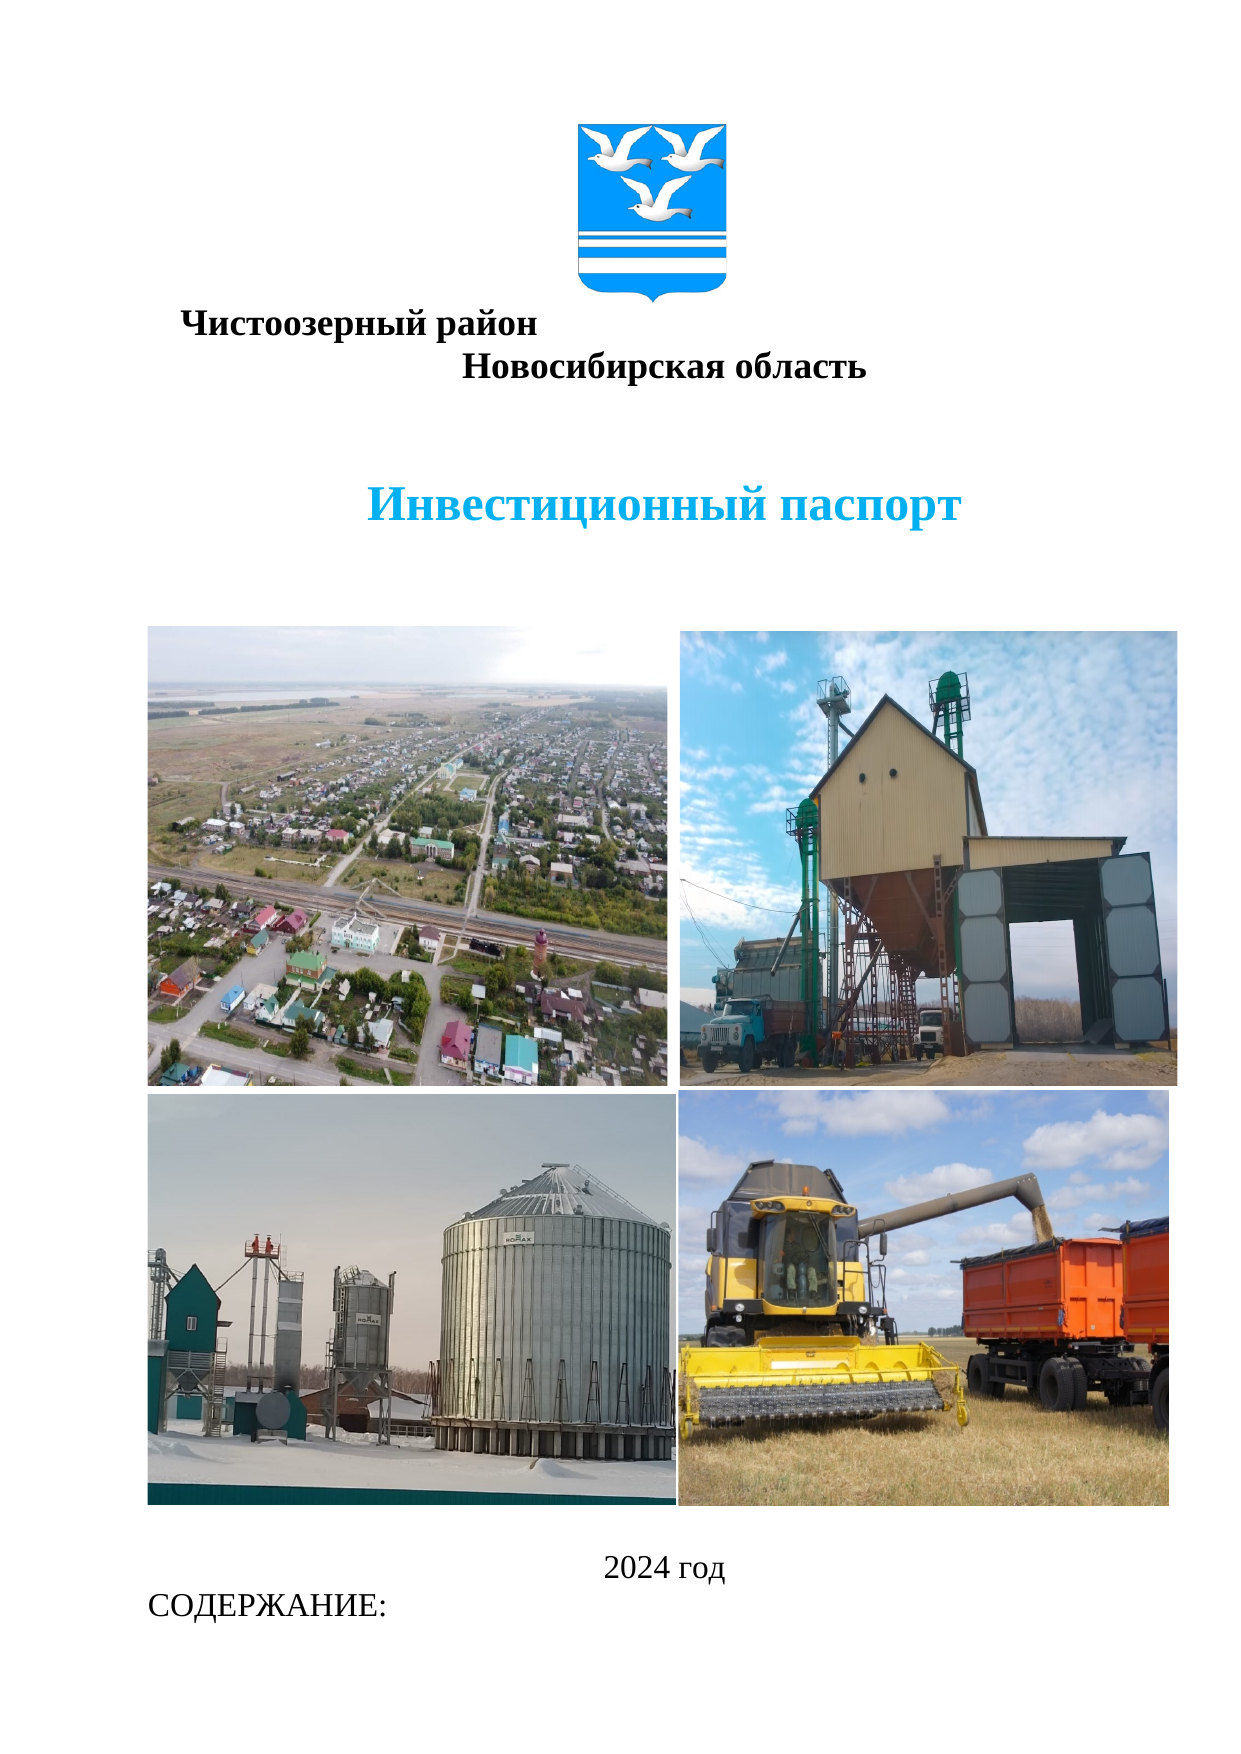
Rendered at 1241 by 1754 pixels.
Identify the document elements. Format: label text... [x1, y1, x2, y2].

picture [578, 124, 727, 303]
picture [147, 1094, 676, 1505]
picture [679, 631, 1178, 1086]
text Чистоозерный район [148, 301, 1181, 344]
text СОДЕРЖАНИЕ: [148, 1586, 1181, 1624]
text Новосибирская область [148, 344, 1181, 387]
picture [678, 1090, 1169, 1506]
text Инвестиционный паспорт [148, 474, 1181, 531]
picture [147, 626, 668, 1086]
text 2024 год [148, 1547, 1181, 1586]
